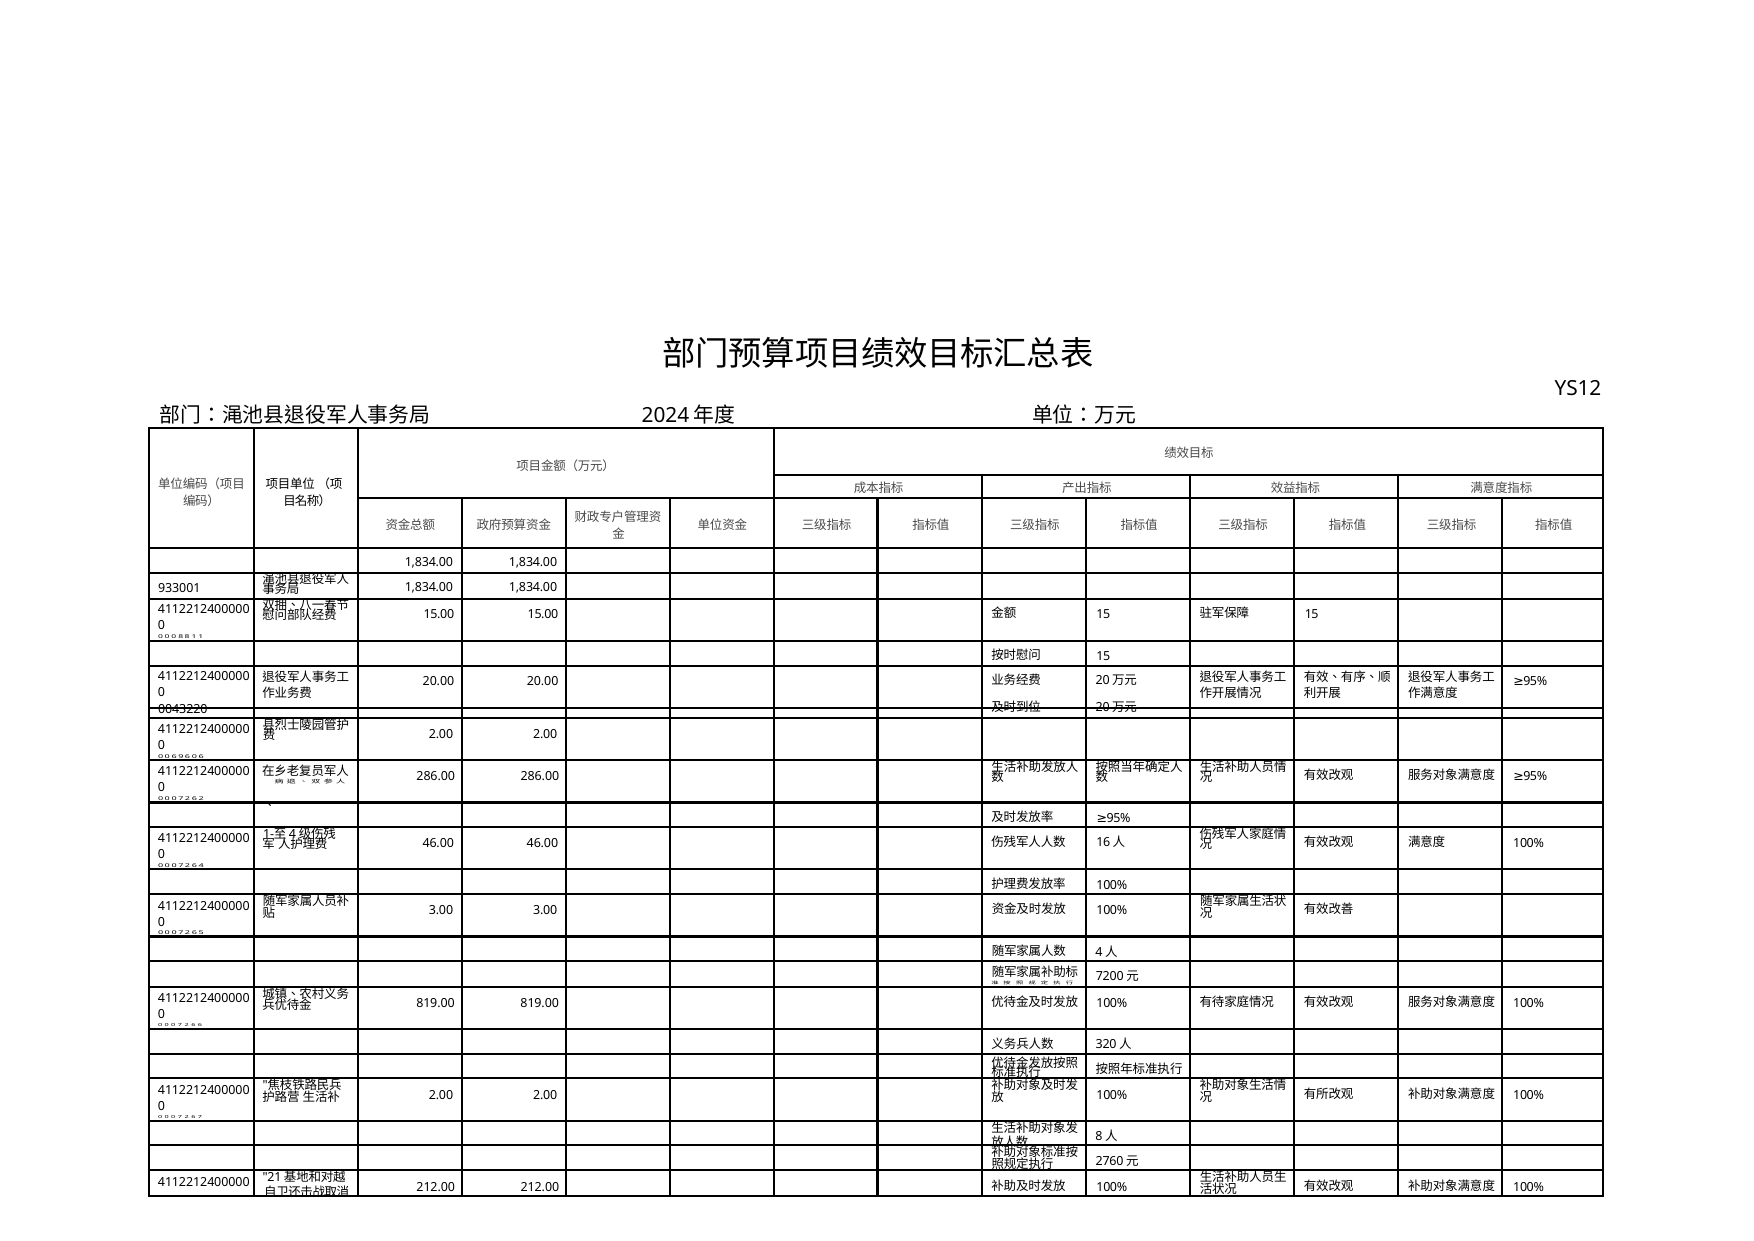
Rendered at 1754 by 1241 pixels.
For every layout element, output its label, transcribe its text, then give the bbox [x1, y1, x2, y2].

table_cell [150, 1030, 253, 1053]
table_cell 政府预算资金 [463, 499, 565, 547]
table_cell [1295, 804, 1397, 826]
table_cell [775, 574, 876, 598]
table_cell [671, 870, 773, 893]
table_cell 双拥、八一春节 慰问部队经费 [255, 600, 357, 640]
table_cell 优待金发放按照 标准执行 [983, 1055, 1085, 1077]
table_cell 1,834.00 [359, 574, 461, 598]
table_cell [1087, 719, 1189, 759]
table_cell [359, 804, 461, 826]
table_cell [463, 1055, 565, 1077]
table_cell 2.00 [463, 719, 565, 759]
table_header 绩效目标 [775, 429, 1602, 473]
table_cell 指标值 [1295, 499, 1397, 547]
table_cell 渑池县退役军人 事务局 [255, 574, 357, 598]
table_cell [1399, 938, 1501, 960]
table_cell 有所改观 [1295, 1079, 1397, 1119]
table_cell [879, 1171, 981, 1194]
table_cell 补助对象标准按 照规定执行 [983, 1146, 1085, 1169]
table_cell [255, 962, 357, 986]
table_cell 1,834.00 [463, 549, 565, 572]
table_cell [359, 938, 461, 960]
table_cell 2.00 [359, 1079, 461, 1119]
table_cell [463, 962, 565, 986]
table_cell [567, 1079, 669, 1119]
table_cell [567, 938, 669, 960]
table_cell [359, 962, 461, 986]
table_cell [1191, 938, 1293, 960]
table_cell 819.00 [463, 988, 565, 1028]
table_cell 指标值 [879, 499, 981, 547]
table_cell [879, 709, 981, 717]
table_cell [1191, 1146, 1293, 1169]
table_cell 有效改观 [1295, 988, 1397, 1028]
table_cell [879, 549, 981, 572]
table_cell [671, 962, 773, 986]
table_cell [879, 574, 981, 598]
table_cell 41122124000000 0007264 [150, 828, 253, 868]
table_cell 随军家属生活状 况 [1191, 895, 1293, 935]
table_cell 退役军人事务工 作业务费 [255, 667, 357, 707]
table_cell 护理费发放率 [983, 870, 1085, 893]
table_cell ≥95% [1503, 667, 1602, 707]
table_cell [671, 1171, 773, 1194]
table_cell 2.00 [359, 719, 461, 759]
table_cell [775, 988, 876, 1028]
table_cell [567, 549, 669, 572]
table_cell 3.00 [359, 895, 461, 935]
table_cell [1399, 804, 1501, 826]
table_cell [255, 1122, 357, 1144]
table_cell [1191, 574, 1293, 598]
table_cell [1295, 1055, 1397, 1077]
table_cell [775, 870, 876, 893]
table_cell 212.00 [463, 1171, 565, 1194]
table_cell ≥95% [1087, 804, 1189, 826]
table_cell [775, 1122, 876, 1144]
table_cell [1503, 549, 1602, 572]
table_cell [1295, 1122, 1397, 1144]
table_cell [359, 1055, 461, 1077]
table_cell [359, 642, 461, 664]
table_cell 15 [1087, 600, 1189, 640]
table_cell 三级指标 [1399, 499, 1501, 547]
table_cell [775, 642, 876, 664]
table_cell 业务经费 及时到位 [983, 667, 1085, 707]
table_cell [1399, 1030, 1501, 1053]
table_cell 生活补助对象发 放人数 [983, 1122, 1085, 1144]
table_cell 286.00 [463, 761, 565, 801]
table_cell [1399, 549, 1501, 572]
table_cell [879, 988, 981, 1028]
table_header 单位编码（项目 编码） [150, 429, 253, 547]
table_cell [1295, 549, 1397, 572]
table_cell [1399, 895, 1501, 935]
table_cell 指标值 [1503, 499, 1602, 547]
table_cell [1399, 870, 1501, 893]
table_cell [879, 761, 981, 801]
table_cell [775, 895, 876, 935]
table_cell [150, 1171, 253, 1194]
table_cell [775, 761, 876, 801]
table_cell 2760元 [1087, 1146, 1189, 1169]
table_cell [1295, 962, 1397, 986]
table_cell 伤残军人人数 [983, 828, 1085, 868]
table_cell [255, 1146, 357, 1169]
table_header 项目单位 （项 目名称） [255, 429, 357, 547]
table_cell 41122124000000 0008811 [150, 600, 253, 640]
table_cell 按时慰问 [983, 642, 1085, 664]
table_cell [775, 549, 876, 572]
table_cell 20.00 [359, 667, 461, 707]
table_cell [567, 709, 669, 717]
table_cell [775, 804, 876, 826]
table_cell 1-至4级伤残军 人护理费 [255, 828, 357, 868]
table_cell [879, 600, 981, 640]
table_cell [671, 549, 773, 572]
table_cell 有效改观 [1295, 1171, 1397, 1194]
table_cell [463, 1146, 565, 1169]
table_cell [879, 962, 981, 986]
table_cell 41122124000000 0007265 [150, 895, 253, 935]
table_cell 8人 [1087, 1122, 1189, 1144]
table_cell 15.00 [463, 600, 565, 640]
table_cell [775, 719, 876, 759]
table_cell [879, 1079, 981, 1119]
table_cell [1503, 938, 1602, 960]
table_cell 在乡老复员军人 病退、双参人 [255, 761, 357, 801]
table_cell 933001 [150, 574, 253, 598]
table_cell [150, 1122, 253, 1144]
table_cell [671, 600, 773, 640]
table_cell 1,834.00 [359, 549, 461, 572]
table_cell 生活补助发放人 数 [983, 761, 1085, 801]
table_cell [671, 1055, 773, 1077]
table_cell [567, 719, 669, 759]
table_cell [567, 600, 669, 640]
table_cell [671, 642, 773, 664]
table_cell 819.00 [359, 988, 461, 1028]
table_cell 及时发放率 [983, 804, 1085, 826]
table_cell 补助对象满意度 [1399, 1079, 1501, 1119]
table_cell 320人 [1087, 1030, 1189, 1053]
table_cell [1191, 962, 1293, 986]
table_cell [1503, 600, 1602, 640]
table_cell ≥95% [1503, 761, 1602, 801]
table_cell [671, 895, 773, 935]
table_cell 有效改观 [1295, 828, 1397, 868]
table_cell 15.00 [359, 600, 461, 640]
table_cell 41122124000000 0069606 [150, 719, 253, 759]
table_cell [1399, 574, 1501, 598]
table_cell [150, 870, 253, 893]
table_cell [567, 667, 669, 707]
table_cell [775, 1030, 876, 1053]
table_cell [567, 895, 669, 935]
table_cell 生活补助人员情 况 [1191, 761, 1293, 801]
table_cell 100% [1503, 988, 1602, 1028]
table_cell 生活补助人员生 活状况 [1191, 1171, 1293, 1194]
table_cell [1503, 1146, 1602, 1169]
table_cell [150, 938, 253, 960]
table_cell [255, 642, 357, 664]
table_cell [567, 1030, 669, 1053]
table_cell [1295, 574, 1397, 598]
table_cell 2.00 [463, 1079, 565, 1119]
table_header 项目金额（万元） [359, 429, 773, 497]
table_cell [567, 761, 669, 801]
table_cell [775, 667, 876, 707]
table_cell [255, 549, 357, 572]
table_cell [671, 938, 773, 960]
table_cell [1503, 1055, 1602, 1077]
text YS12 [1554, 378, 1605, 399]
table_cell [1503, 1122, 1602, 1144]
table_cell 100% [1087, 870, 1189, 893]
table_cell [671, 761, 773, 801]
table_cell 15 [1295, 600, 1397, 640]
table_cell [567, 870, 669, 893]
table_cell 有效、有序、顺 利开展 [1295, 667, 1397, 707]
table_cell 服务对象满意度 [1399, 988, 1501, 1028]
table_cell [1399, 962, 1501, 986]
table_cell [567, 1055, 669, 1077]
table_cell [463, 642, 565, 664]
table_cell 有效改善 [1295, 895, 1397, 935]
table_cell [567, 642, 669, 664]
table_cell [775, 1055, 876, 1077]
table_cell [567, 988, 669, 1028]
table_cell 城镇、农村义务 兵优待金 [255, 988, 357, 1028]
table_cell [775, 1171, 876, 1194]
table_cell [359, 1030, 461, 1053]
table_cell [1295, 870, 1397, 893]
table_cell 退役军人事务工 作满意度 [1399, 667, 1501, 707]
table_cell [671, 1146, 773, 1169]
table_cell [1295, 1146, 1397, 1169]
table_cell [879, 642, 981, 664]
table_cell [1399, 1122, 1501, 1144]
table_cell 驻军保障 [1191, 600, 1293, 640]
table_cell [1399, 1146, 1501, 1169]
table_cell [1191, 549, 1293, 572]
table_cell [1295, 938, 1397, 960]
table_cell [775, 938, 876, 960]
table_cell 100% [1503, 828, 1602, 868]
table_cell [879, 719, 981, 759]
table_cell 随军家属人数 [983, 938, 1085, 960]
table_cell [359, 1146, 461, 1169]
table_cell 三级指标 [775, 499, 876, 547]
table_cell 满意度 [1399, 828, 1501, 868]
table_cell [671, 574, 773, 598]
table_cell 资金及时发放 [983, 895, 1085, 935]
table_cell [463, 1030, 565, 1053]
table_cell [150, 962, 253, 986]
table_cell 100% [1503, 1171, 1602, 1194]
table_cell [671, 709, 773, 717]
table_cell [463, 938, 565, 960]
table_cell 义务兵人数 [983, 1030, 1085, 1053]
table_cell [567, 1146, 669, 1169]
table_cell [359, 1122, 461, 1144]
table_cell [1191, 719, 1293, 759]
table_cell [567, 828, 669, 868]
table_cell [879, 895, 981, 935]
table_cell [879, 1055, 981, 1077]
table_cell "21基地和对越 自卫还击战取消 [255, 1171, 357, 1194]
table_cell [1087, 549, 1189, 572]
table_cell 46.00 [359, 828, 461, 868]
table_cell [463, 1122, 565, 1144]
table_cell [983, 574, 1085, 598]
table_cell [567, 574, 669, 598]
table_cell 补助对象满意度 [1399, 1171, 1501, 1194]
table_cell 伤残军人家庭情 况 [1191, 828, 1293, 868]
table_cell 产出指标 [983, 476, 1189, 497]
table_cell [879, 804, 981, 826]
table_cell [150, 642, 253, 664]
text 部门：渑池县退役军人事务局 2024年度 单位：万元 [159, 402, 1605, 427]
table_cell [671, 1079, 773, 1119]
table_cell 20万元 20万元 [1087, 667, 1189, 707]
table_cell [983, 719, 1085, 759]
table_cell 212.00 [359, 1171, 461, 1194]
table_cell [1295, 1030, 1397, 1053]
table_cell [1295, 719, 1397, 759]
table_cell [1399, 600, 1501, 640]
table_cell [1503, 895, 1602, 935]
table_cell 100% [1503, 1079, 1602, 1119]
table_cell [775, 828, 876, 868]
table_cell [1503, 870, 1602, 893]
table_cell 20.00 [463, 667, 565, 707]
table_cell 三级指标 [1191, 499, 1293, 547]
table_cell 成本指标 [775, 476, 981, 497]
table_cell 7200元 [1087, 962, 1189, 986]
table_cell [879, 1030, 981, 1053]
table_cell 退役军人事务工 作开展情况 [1191, 667, 1293, 707]
table_cell [567, 1122, 669, 1144]
table_cell 补助对象及时发 放 [983, 1079, 1085, 1119]
table_cell [671, 1030, 773, 1053]
table_cell [1191, 1055, 1293, 1077]
table_cell 41122124000000 0007262 [150, 761, 253, 801]
table_cell [1503, 642, 1602, 664]
table_cell [1399, 642, 1501, 664]
table_cell 金额 [983, 600, 1085, 640]
table_cell 41122124000000 0043220 [150, 667, 253, 707]
table_cell [671, 988, 773, 1028]
table_cell [1191, 1030, 1293, 1053]
table_cell [1295, 642, 1397, 664]
table_cell [879, 870, 981, 893]
table_cell [567, 804, 669, 826]
text 部门预算项目绩效目标汇总表 [662, 332, 1605, 373]
table_cell [671, 828, 773, 868]
table_cell [150, 804, 253, 826]
table_cell [1399, 1055, 1501, 1077]
table_cell [1087, 574, 1189, 598]
table_cell [463, 804, 565, 826]
table_cell [775, 600, 876, 640]
table_cell 补助及时发放 [983, 1171, 1085, 1194]
table_cell 100% [1087, 1079, 1189, 1119]
table_cell [150, 549, 253, 572]
table_cell [255, 938, 357, 960]
table_cell 县烈士陵园管护 费 [255, 719, 357, 759]
table_cell [1399, 719, 1501, 759]
table_cell [671, 1122, 773, 1144]
table_cell 100% [1087, 895, 1189, 935]
table_cell 286.00 [359, 761, 461, 801]
table_cell [983, 549, 1085, 572]
table_cell 随军家属补助标 准按照规定执行 [983, 962, 1085, 986]
table_cell 有待家庭情况 [1191, 988, 1293, 1028]
table_cell [1191, 804, 1293, 826]
table_cell 补助对象生活情 况 [1191, 1079, 1293, 1119]
table_cell [150, 1055, 253, 1077]
table_cell 3.00 [463, 895, 565, 935]
table_cell [255, 870, 357, 893]
table_cell [567, 962, 669, 986]
table_cell 16人 [1087, 828, 1189, 868]
table_cell [1191, 642, 1293, 664]
table_cell 100% [1087, 988, 1189, 1028]
table_cell [1503, 804, 1602, 826]
table_cell [567, 1171, 669, 1194]
table_cell 有效改观 [1295, 761, 1397, 801]
table_cell 效益指标 [1191, 476, 1397, 497]
table_cell 指标值 [1087, 499, 1189, 547]
table_cell 单位资金 [671, 499, 773, 547]
table_cell [775, 709, 876, 717]
table_cell [150, 1146, 253, 1169]
table_cell [1503, 962, 1602, 986]
table_cell 41122124000000 0007266 [150, 988, 253, 1028]
table_cell [671, 719, 773, 759]
table_cell [775, 1146, 876, 1169]
table_cell 三级指标 [983, 499, 1085, 547]
table_cell [879, 1122, 981, 1144]
table_cell [1191, 870, 1293, 893]
table_cell 服务对象满意度 [1399, 761, 1501, 801]
table_cell 15 [1087, 642, 1189, 664]
table_cell [255, 1055, 357, 1077]
table_cell 1,834.00 [463, 574, 565, 598]
table_cell [255, 1030, 357, 1053]
table_cell "焦枝铁路民兵 护路营 生活补 [255, 1079, 357, 1119]
table_cell [879, 667, 981, 707]
table_cell [879, 1146, 981, 1169]
table_cell 4人 [1087, 938, 1189, 960]
table_cell 财政专户管理资 金 [567, 499, 669, 547]
table_cell 资金总额 [359, 499, 461, 547]
table_cell 100% [1087, 1171, 1189, 1194]
table_cell [671, 667, 773, 707]
table_cell [879, 938, 981, 960]
table_cell 按照当年确定人 数 [1087, 761, 1189, 801]
table_cell 随军家属人员补 贴 [255, 895, 357, 935]
table_cell 按照年标准执行 [1087, 1055, 1189, 1077]
table_cell [359, 870, 461, 893]
table_cell 满意度指标 [1399, 476, 1602, 497]
table_cell [1191, 1122, 1293, 1144]
table_cell [1503, 574, 1602, 598]
table_cell 优待金及时发放 [983, 988, 1085, 1028]
table_cell [1503, 719, 1602, 759]
table_cell [775, 962, 876, 986]
table_cell [463, 870, 565, 893]
table_cell [879, 828, 981, 868]
table_cell [1503, 1030, 1602, 1053]
table_cell [775, 1079, 876, 1119]
table_cell 41122124000000 0007267 [150, 1079, 253, 1119]
table_cell [671, 804, 773, 826]
table_cell 、 [255, 804, 357, 826]
table_cell 46.00 [463, 828, 565, 868]
